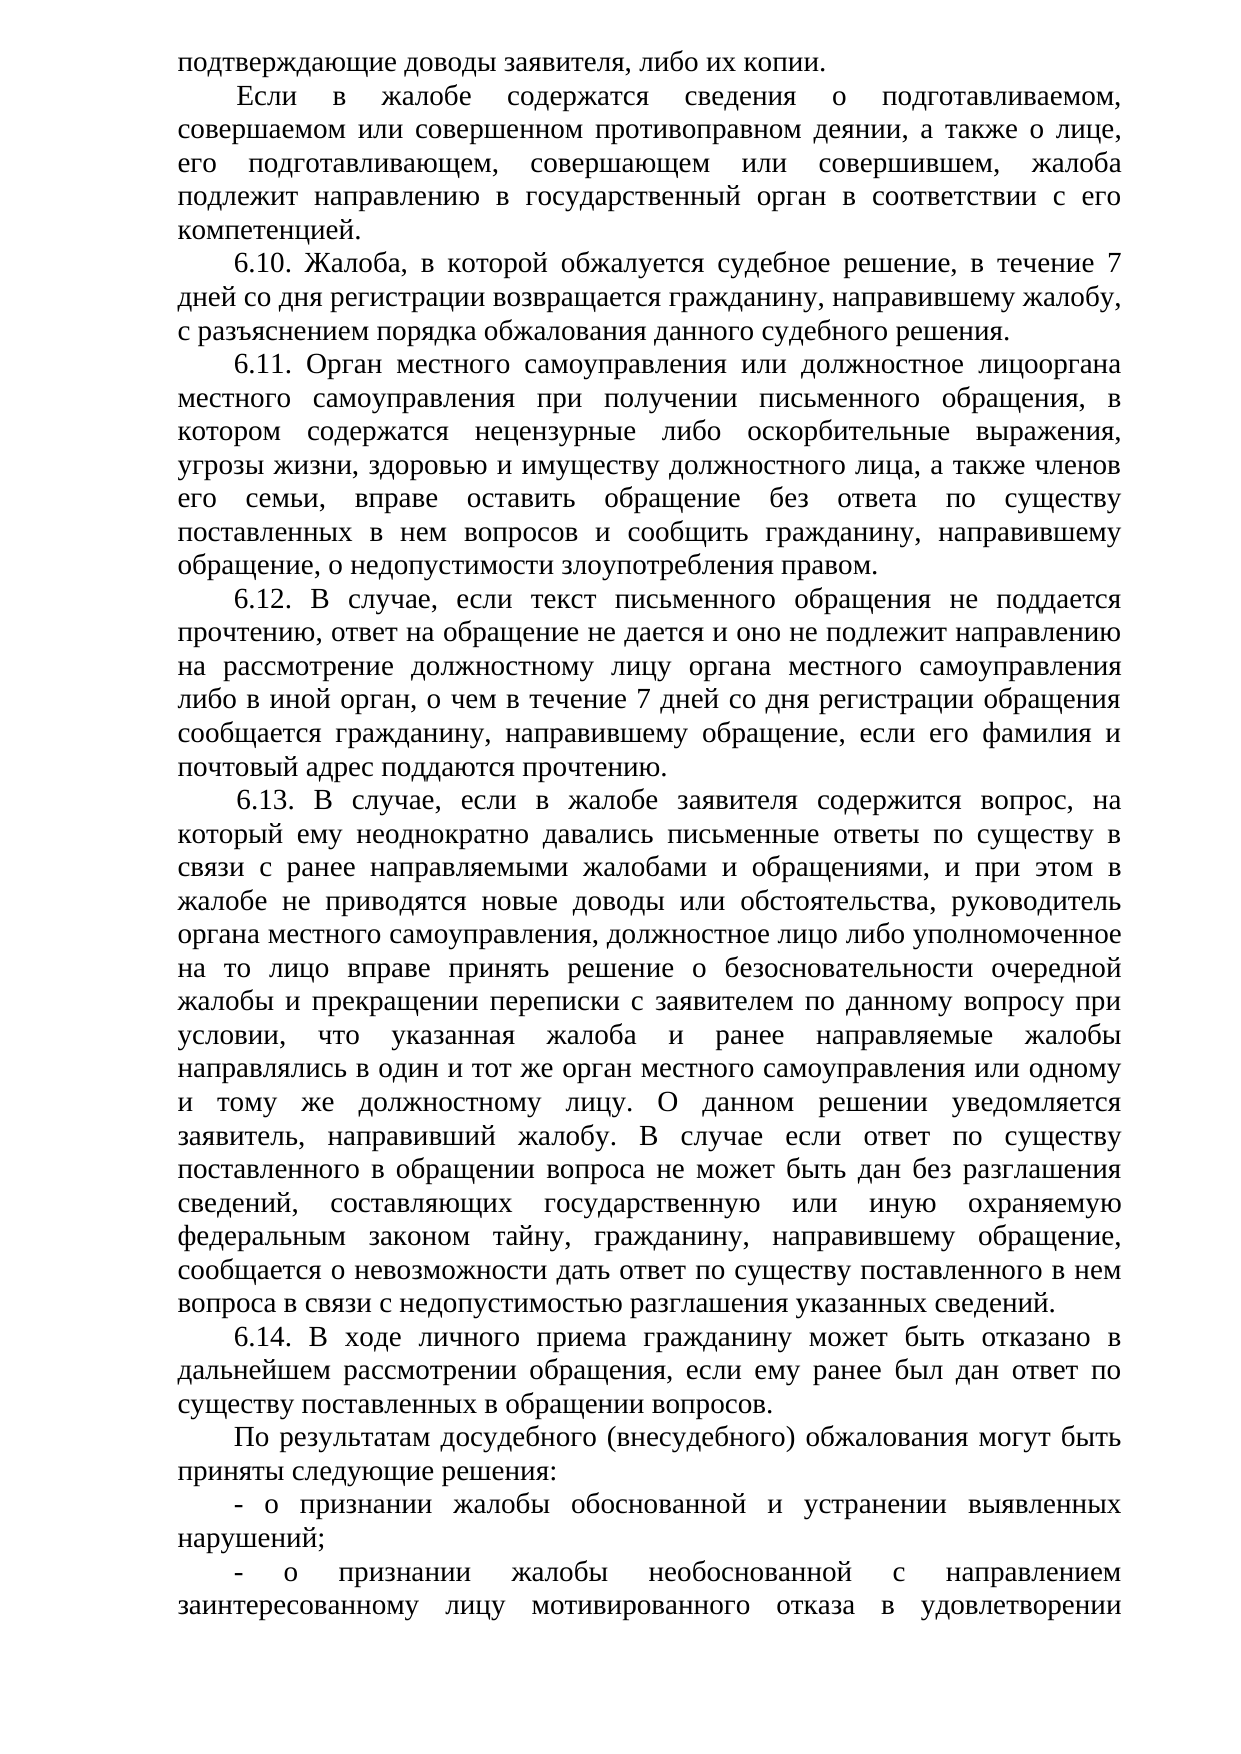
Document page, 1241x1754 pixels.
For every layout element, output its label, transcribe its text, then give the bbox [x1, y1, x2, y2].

text - о признании жалобы обоснованной и устранении выявленных нарушений; [177, 1487, 1122, 1554]
text 6.14. В ходе личного приема гражданину может быть отказано в дальнейшем рассмотрении обращения, если ему ранее был дан ответ по существу поставленных в обращении вопросов. [177, 1319, 1122, 1419]
text По результатам досудебного (внесудебного) обжалования могут быть приняты следующие решения: [177, 1419, 1122, 1487]
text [177, 1554, 1122, 1621]
text 6.13. В случае, если в жалобе заявителя содержится вопрос, на который ему неоднократно давались письменные ответы по существу в связи с ранее направляемыми жалобами и обращениями, и при этом в жалобе не приводятся новые доводы или обстоятельства, руководитель органа местного самоуправления, должностное лицо либо уполномоченное на то лицо вправе принять решение о безосновательности очередной жалобы и прекращении переписки с заявителем по данному вопросу при условии, что указанная жалоба и ранее направляемые жалобы направлялись в один и тот же орган местного самоуправления или одному и тому же должностному лицу. О данном решении уведомляется заявитель, направивший жалобу. В случае если ответ по существу поставленного в обращении вопроса не может быть дан без разглашения сведений, составляющих государственную или иную охраняемую федеральным законом тайну, гражданину, направившему обращение, сообщается о невозможности дать ответ по существу поставленного в нем вопроса в связи с недопустимостью разглашения указанных сведений. [177, 782, 1122, 1319]
text 6.10. Жалоба, в которой обжалуется судебное решение, в течение 7 дней со дня регистрации возвращается гражданину, направившему жалобу, с разъяснением порядка обжалования данного судебного решения. [177, 246, 1122, 346]
text Если в жалобе содержатся сведения о подготавливаемом, совершаемом или совершенном противоправном деянии, а также о лице, его подготавливающем, совершающем или совершившем, жалоба подлежит направлению в государственный орган в соответствии с его компетенцией. [177, 78, 1122, 246]
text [177, 44, 1122, 78]
text 6.11. Орган местного самоуправления или должностное лицооргана местного самоуправления при получении письменного обращения, в котором содержатся нецензурные либо оскорбительные выражения, угрозы жизни, здоровью и имуществу должностного лица, а также членов его семьи, вправе оставить обращение без ответа по существу поставленных в нем вопросов и сообщить гражданину, направившему обращение, о недопустимости злоупотребления правом. [177, 346, 1122, 581]
text 6.12. В случае, если текст письменного обращения не поддается прочтению, ответ на обращение не дается и оно не подлежит направлению на рассмотрение должностному лицу органа местного самоуправления либо в иной орган, о чем в течение 7 дней со дня регистрации обращения сообщается гражданину, направившему обращение, если его фамилия и почтовый адрес поддаются прочтению. [177, 581, 1122, 782]
